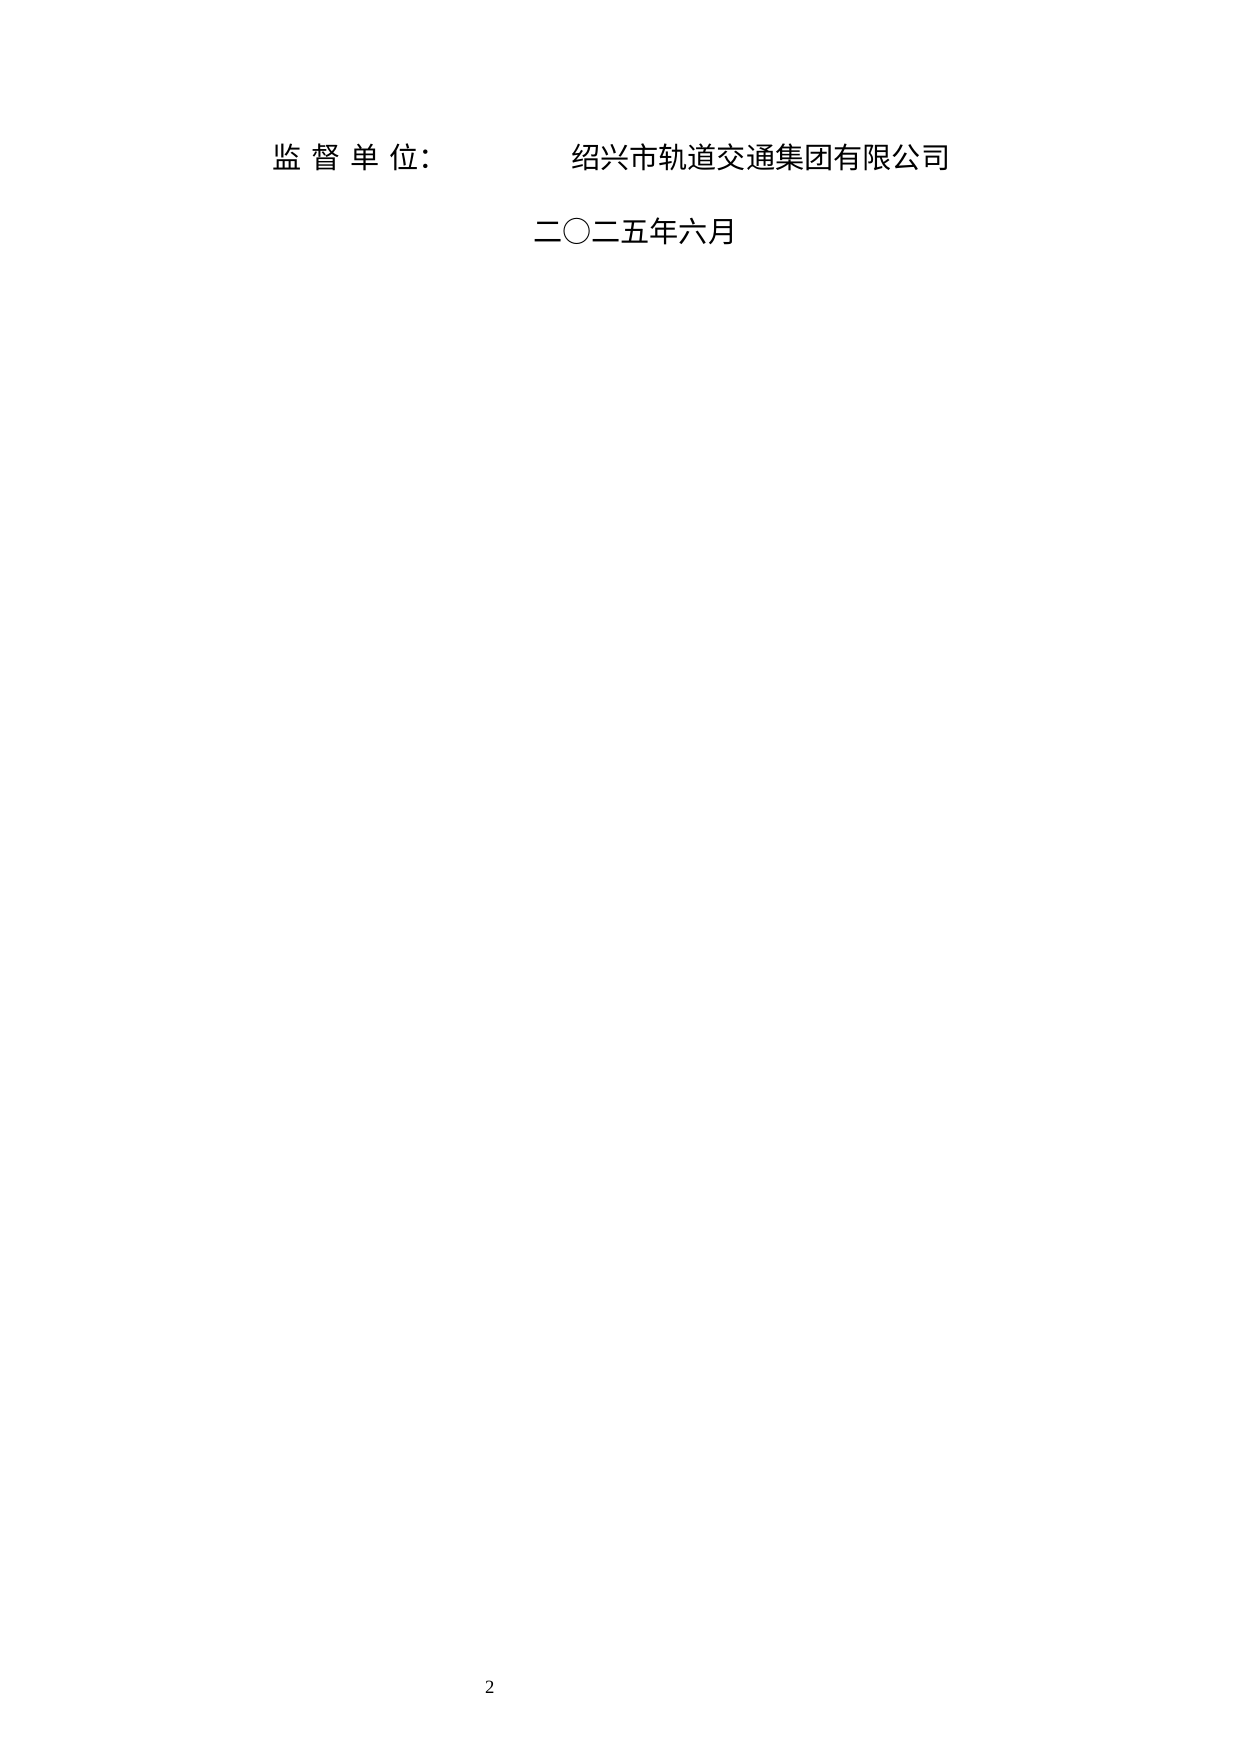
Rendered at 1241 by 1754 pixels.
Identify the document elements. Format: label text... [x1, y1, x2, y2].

table_cell 绍兴市轨道交通集团有限公司 [541, 118, 1008, 191]
table_cell 监督单位： [261, 118, 541, 191]
table_cell 二○二五年六月 [261, 191, 1008, 267]
